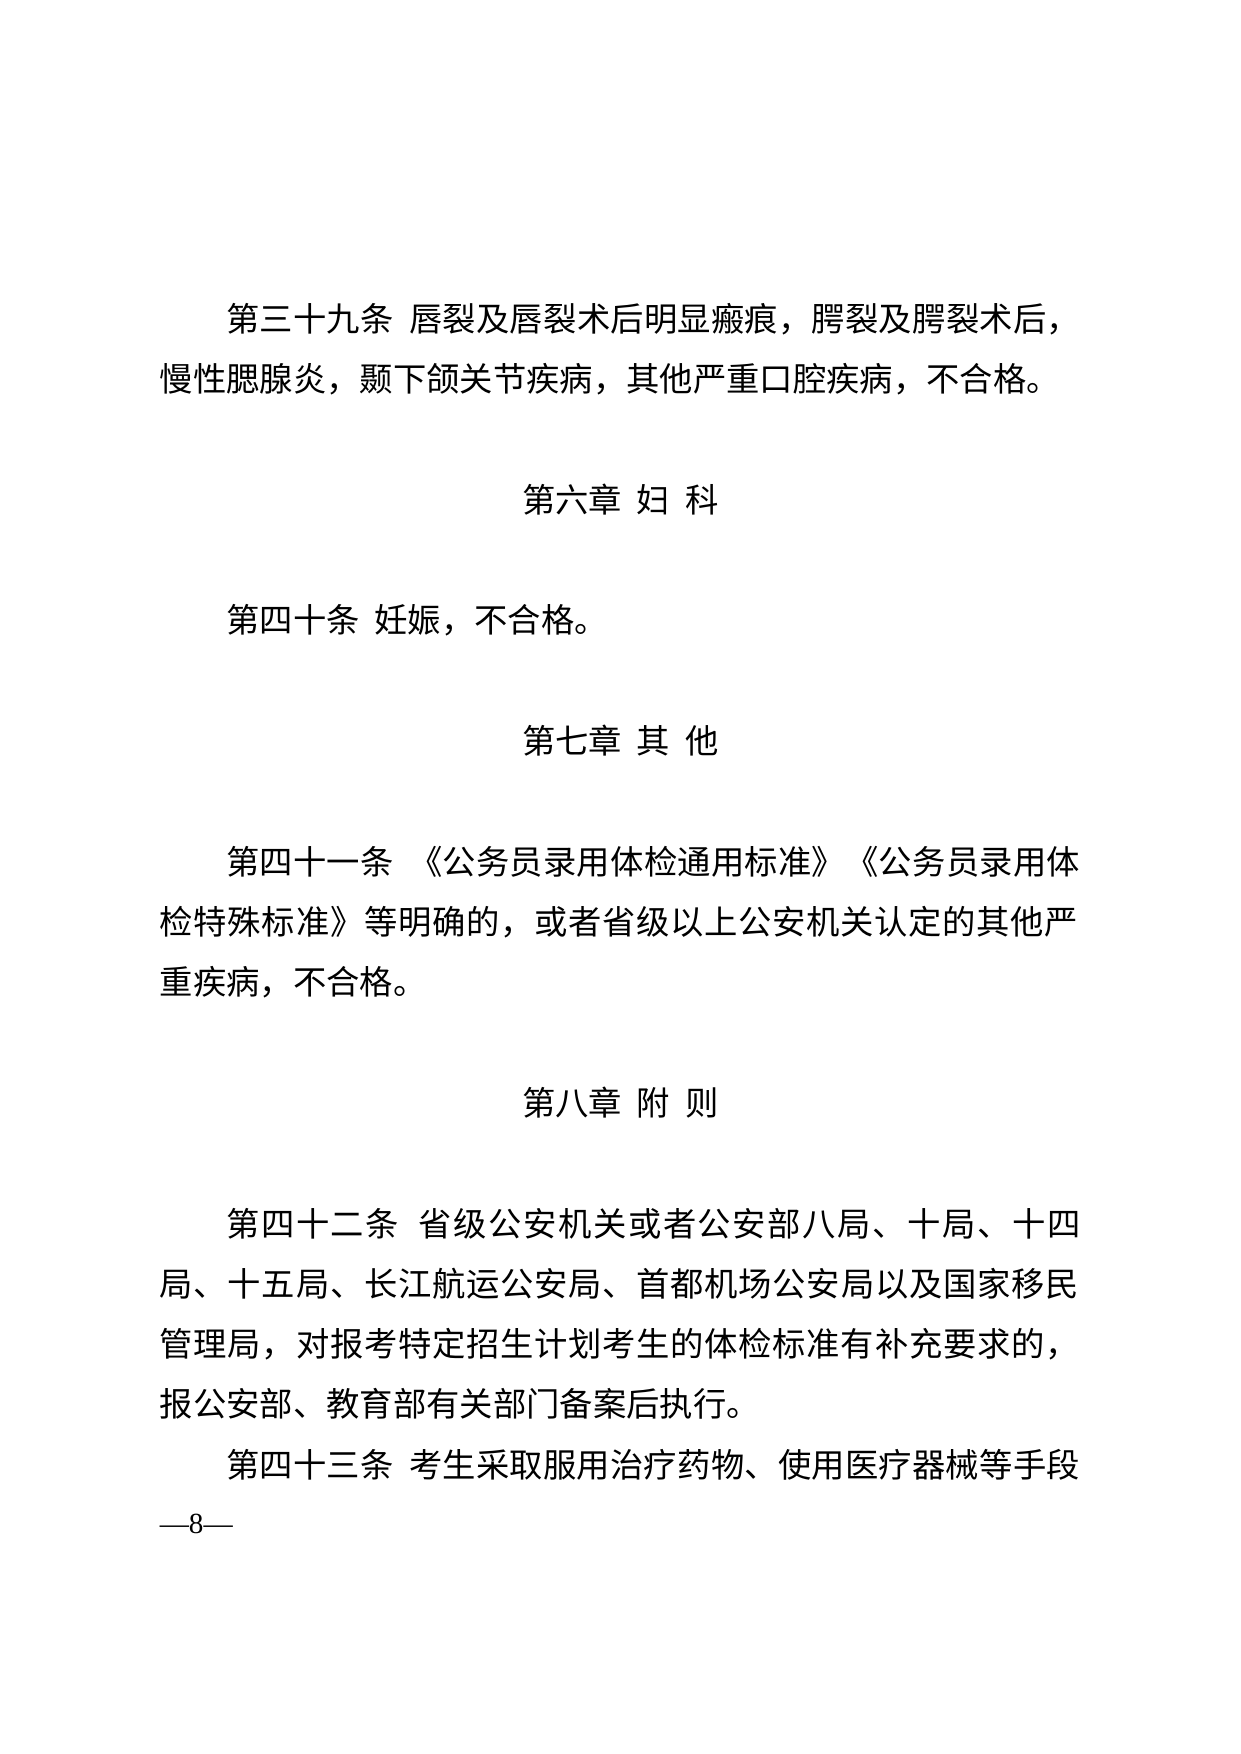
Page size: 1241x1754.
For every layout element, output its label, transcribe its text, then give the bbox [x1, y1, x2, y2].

text 第四十二条 省级公安机关或者公安部八局、十局、十四局、十五局、长江航运公安局、首都机场公安局以及国家移民管理局，对报考特定招生计划考生的体检标准有补充要求的，报公安部、教育部有关部门备案后执行。 [159, 1191, 1081, 1432]
text 第六章 妇 科 [159, 467, 1081, 528]
text 第八章 附 则 [159, 1071, 1081, 1131]
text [159, 1432, 1081, 1493]
text 第四十一条 《公务员录用体检通用标准》《公务员录用体检特殊标准》等明确的，或者省级以上公安机关认定的其他严重疾病，不合格。 [159, 829, 1081, 1010]
text 第四十条 妊娠，不合格。 [159, 588, 1081, 648]
text 第三十九条 唇裂及唇裂术后明显瘢痕，腭裂及腭裂术后，慢性腮腺炎，颞下颌关节疾病，其他严重口腔疾病，不合格。 [159, 287, 1081, 407]
text 第七章 其 他 [159, 709, 1081, 769]
